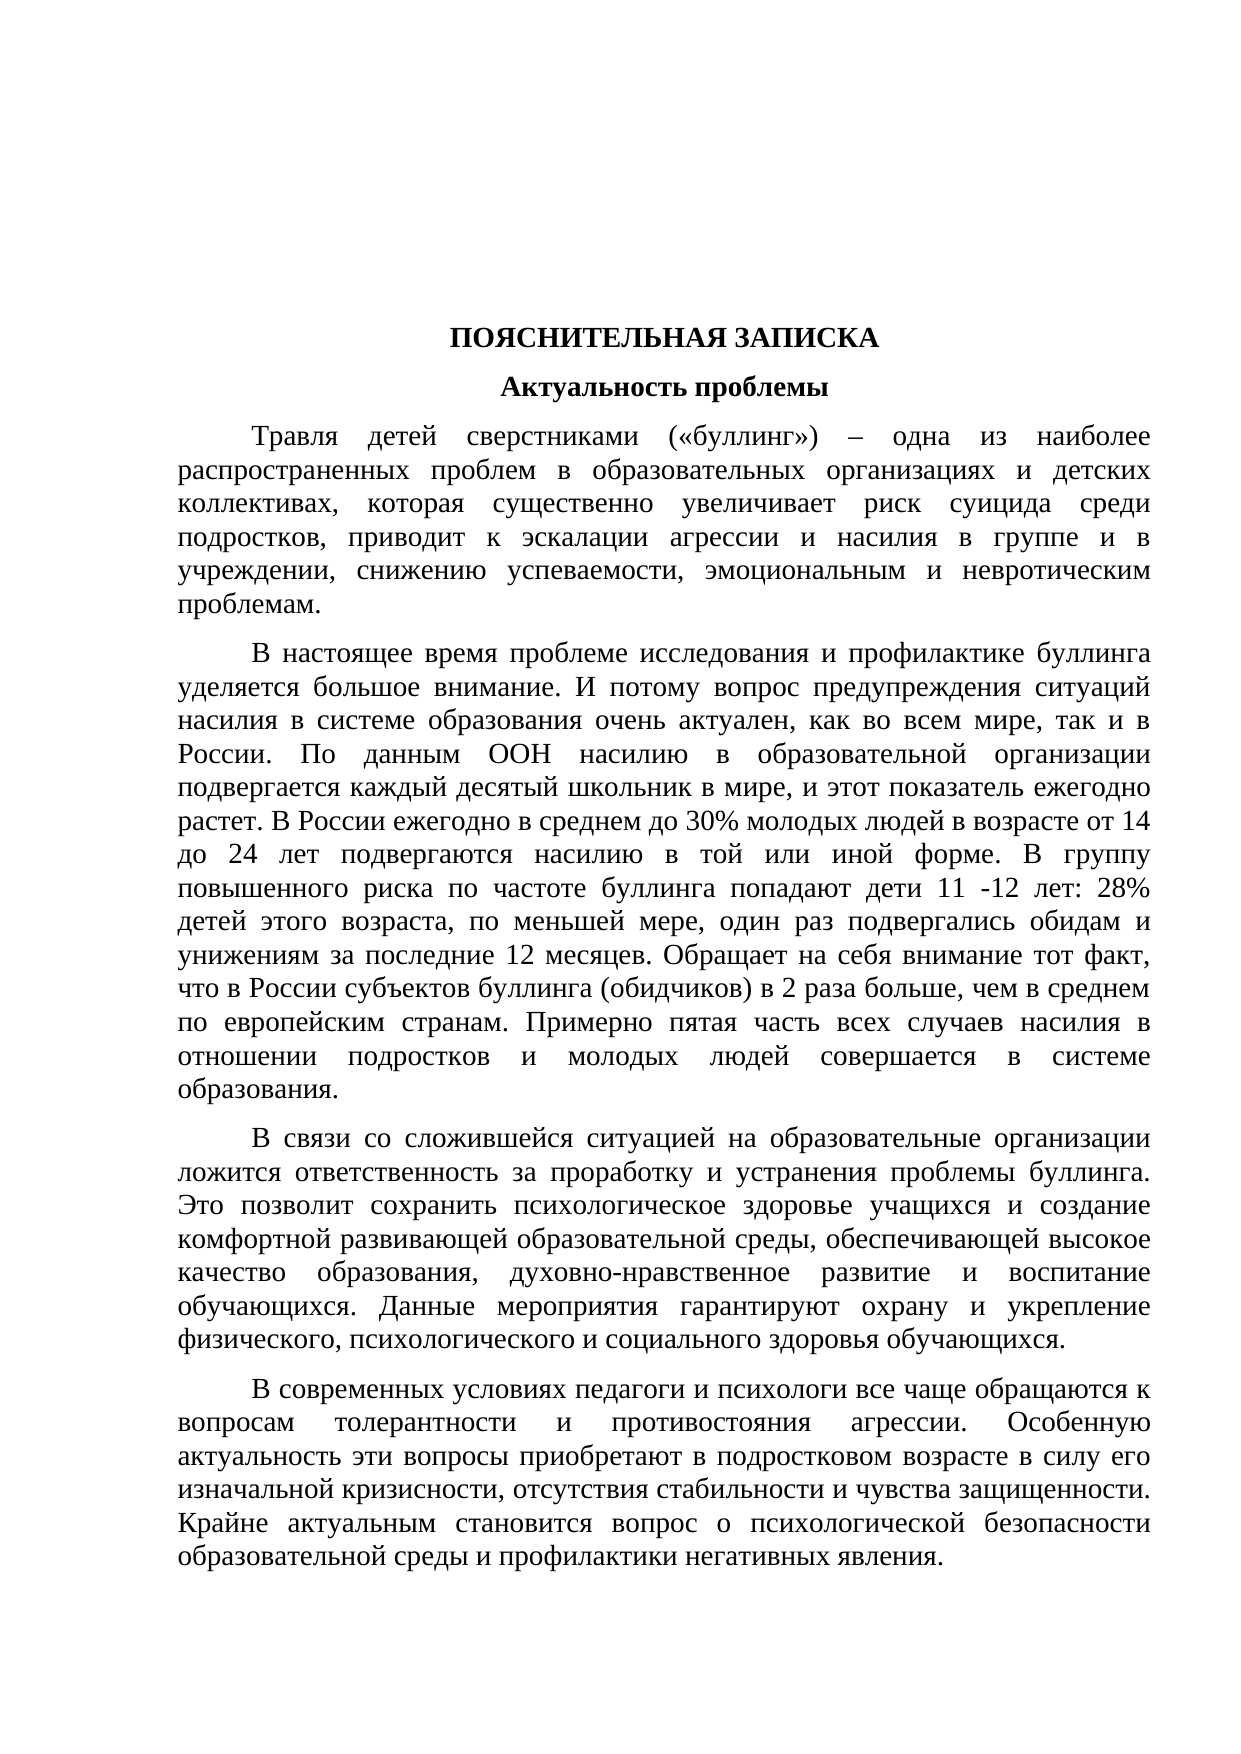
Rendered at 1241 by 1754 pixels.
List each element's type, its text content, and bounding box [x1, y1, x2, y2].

text В настоящее время проблеме исследования и профилактике буллинга уделяется большое внимание. И потому вопрос предупреждения ситуаций насилия в системе образования очень актуален, как во всем мире, так и в России. По данным ООН насилию в образовательной организации подвергается каждый десятый школьник в мире, и этот показатель ежегодно растет. В России ежегодно в среднем до 30% молодых людей в возрасте от 14 до 24 лет подвергаются насилию в той или иной форме. В группу повышенного риска по частоте буллинга попадают дети 11 -12 лет: 28% детей этого возраста, по меньшей мере, один раз подвергались обидам и унижениям за последние 12 месяцев. Обращает на себя внимание тот факт, что в России субъектов буллинга (обидчиков) в 2 раза больше, чем в среднем по европейским странам. Примерно пятая часть всех случаев насилия в отношении подростков и молодых людей совершается в системе образования. [177, 635, 1152, 1105]
text Актуальность проблемы [177, 369, 1152, 403]
text В современных условиях педагоги и психологи все чаще обращаются к вопросам толерантности и противостояния агрессии. Особенную актуальность эти вопросы приобретают в подростковом возрасте в силу его изначальной кризисности, отсутствия стабильности и чувства защищенности. Крайне актуальным становится вопрос о психологической безопасности образовательной среды и профилактики негативных явления. [177, 1371, 1152, 1572]
text Травля детей сверстниками («буллинг») – одна из наиболее распространенных проблем в образовательных организациях и детских коллективах, которая существенно увеличивает риск суицида среди подростков, приводит к эскалации агрессии и насилия в группе и в учреждении, снижению успеваемости, эмоциональным и невротическим проблемам. [177, 418, 1152, 619]
text В связи со сложившейся ситуацией на образовательные организации ложится ответственность за проработку и устранения проблемы буллинга. Это позволит сохранить психологическое здоровье учащихся и создание комфортной развивающей образовательной среды, обеспечивающей высокое качество образования, духовно-нравственное развитие и воспитание обучающихся. Данные мероприятия гарантируют охрану и укрепление физического, психологического и социального здоровья обучающихся. [177, 1120, 1152, 1355]
text ПОЯСНИТЕЛЬНАЯ ЗАПИСКА [177, 320, 1152, 353]
